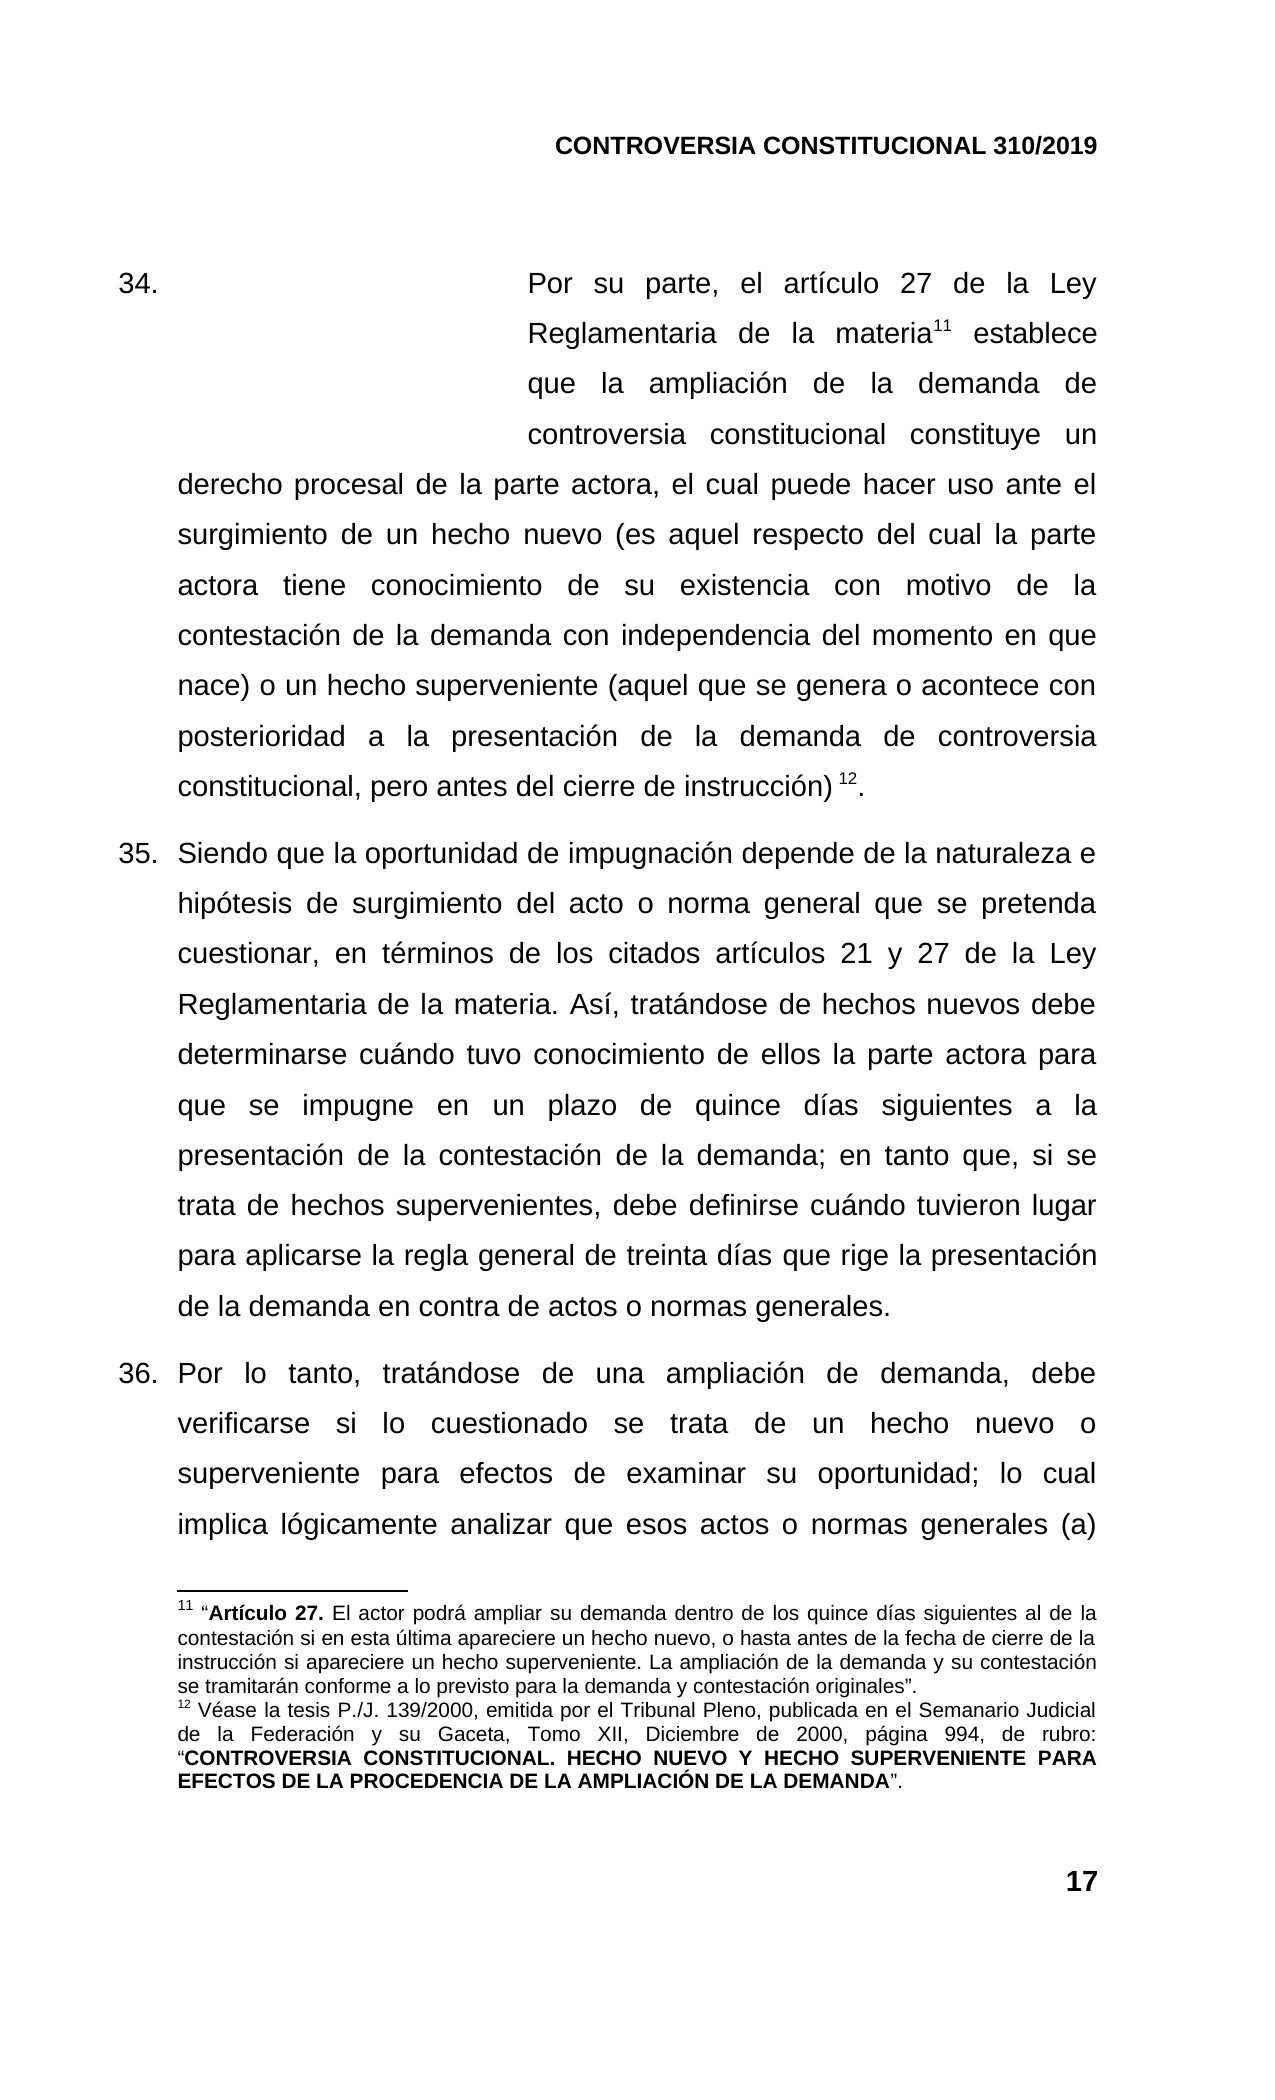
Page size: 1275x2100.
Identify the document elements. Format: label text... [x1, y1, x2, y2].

text Siendo que la oportunidad de impugnación depende de la naturaleza e hipótesis de surgimiento del acto o norma general que se pretenda cuestionar, en términos de los citados artículos 21 y 27 de la Ley Reglamentaria de la materia. Así, tratándose de hechos nuevos debe determinarse cuándo tuvo conocimiento de ellos la parte actora para que se impugne en un plazo de quince días siguientes a la presentación de la contestación de la demanda; en tanto que, si se trata de hechos supervenientes, debe definirse cuándo tuvieron lugar para aplicarse la regla general de treinta días que rige la presentación de la demanda en contra de actos o normas generales. [118, 836, 1098, 1322]
text Por su parte, el artículo 27 de la Ley Reglamentaria de la materia establece que la ampliación de la demanda de controversia constitucional constituye un derecho procesal de la parte actora, el cual puede hacer uso ante el surgimiento de un hecho nuevo (es aquel respecto del cual la parte actora tiene conocimiento de su existencia con motivo de la contestación de la demanda con independencia del momento en que nace) o un hecho superveniente (aquel que se genera o acontece con posterioridad a la presentación de la demanda de controversia constitucional, pero antes del cierre de instrucción) . [118, 266, 1098, 802]
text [118, 1356, 1098, 1540]
